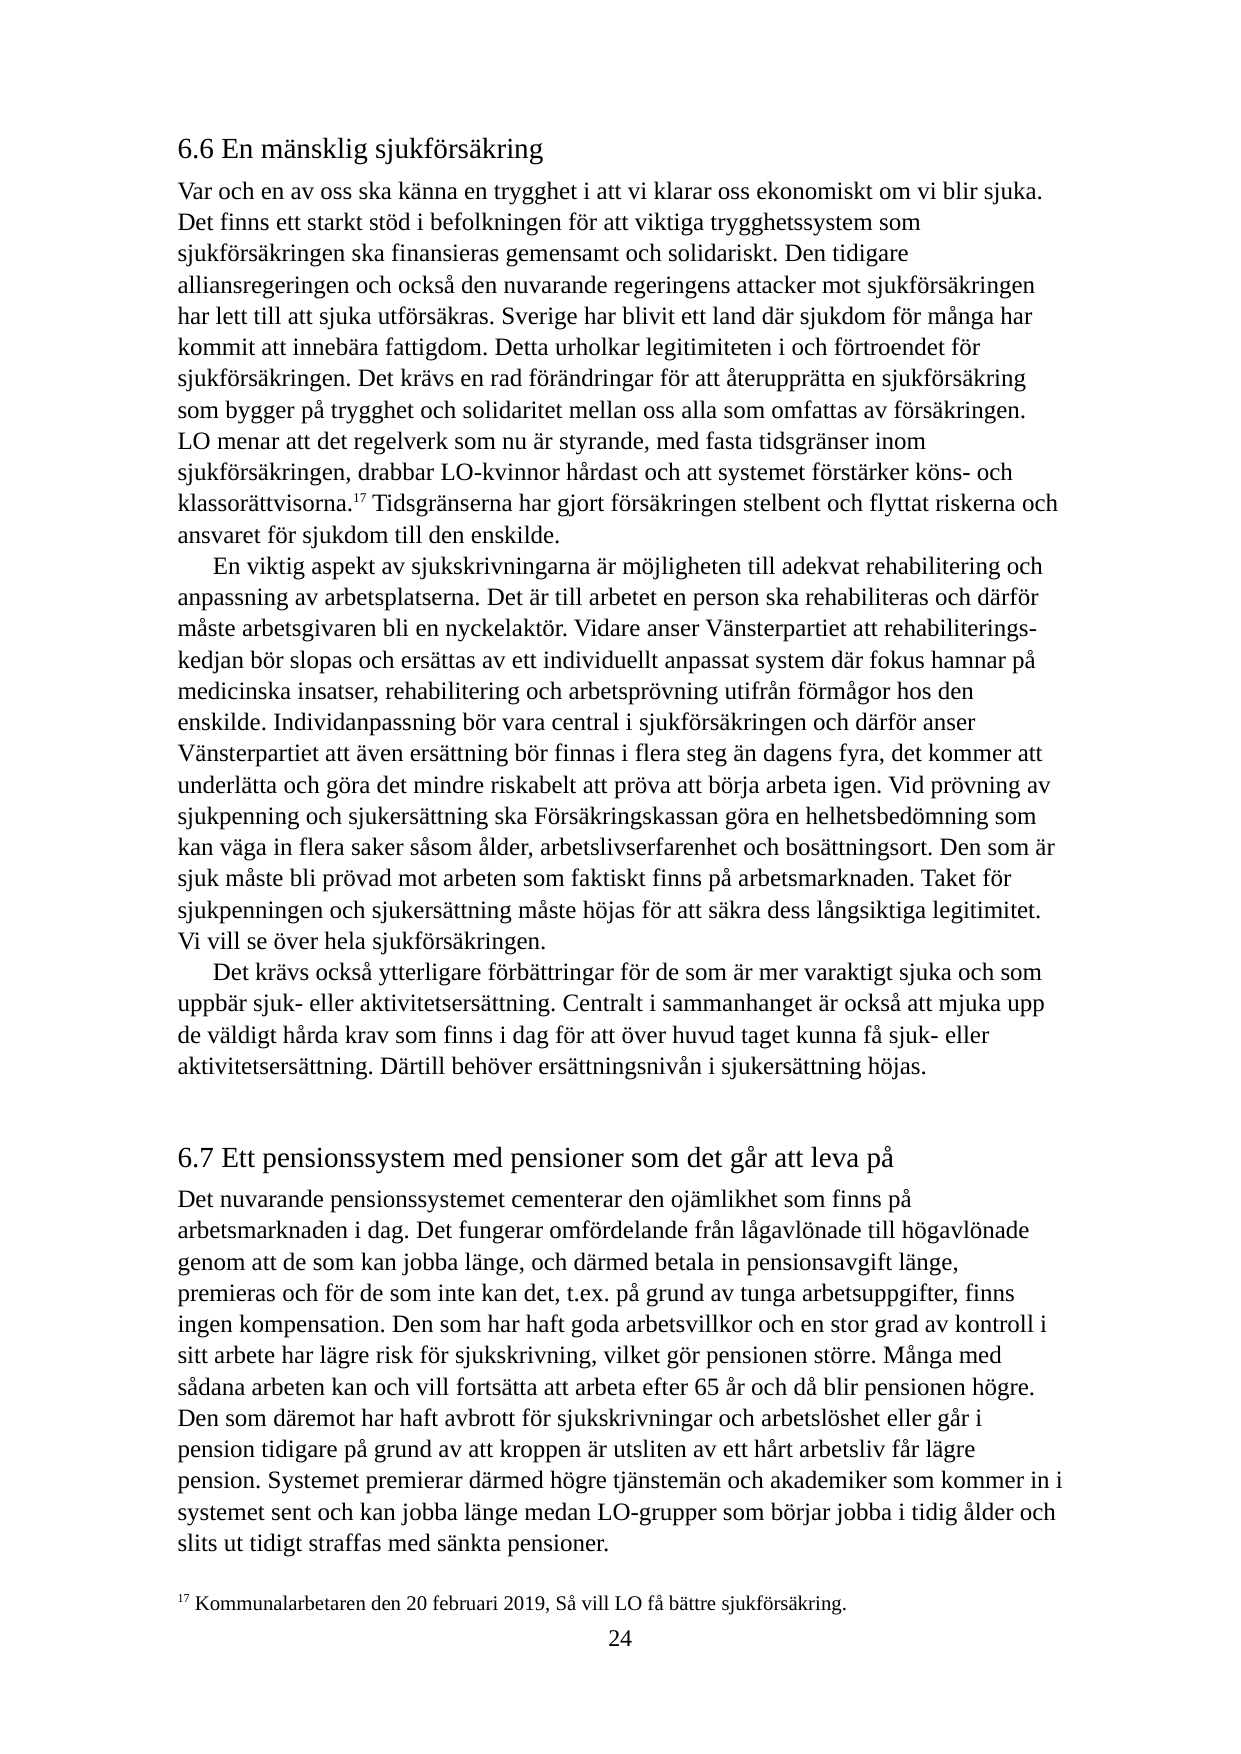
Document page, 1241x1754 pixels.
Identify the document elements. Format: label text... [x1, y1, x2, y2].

text Det krävs också ytterligare förbättringar för de som är mer varaktigt sjuka och som uppbär sjuk- eller aktivitetsersättning. Centralt i sammanhanget är också att mjuka upp de väldigt hårda krav som finns i dag för att över huvud taget kunna få sjuk- eller aktivitetsersättning. Därtill behöver ersättningsnivån i sjukersättning höjas. [177, 955, 1063, 1080]
text Var och en av oss ska känna en trygghet i att vi klarar oss ekonomiskt om vi blir sjuka. Det finns ett starkt stöd i befolkningen för att viktiga trygghetssystem som sjukförsäkringen ska finansieras gemensamt och solidariskt. Den tidigare alliansregeringen och också den nuvarande regeringens attacker mot sjukförsäkringen har lett till att sjuka utförsäkras. Sverige har blivit ett land där sjukdom för många har kommit att innebära fattigdom. Detta urholkar legitimiteten i och förtroendet för sjukförsäkringen. Det krävs en rad förändringar för att återupprätta en sjukförsäkring som bygger på trygghet och solidaritet mellan oss alla som omfattas av försäkringen. LO menar att det regelverk som nu är styrande, med fasta tidsgränser inom sjukförsäkringen, drabbar LO-kvinnor hårdast och att systemet förstärker köns- och klassorättvisorna. Tidsgränserna har gjort försäkringen stelbent och flyttat riskerna och ansvaret för sjukdom till den enskilde. [177, 173, 1063, 548]
text Det nuvarande pensionssystemet cementerar den ojämlikhet som finns på arbetsmarknaden i dag. Det fungerar omfördelande från lågavlönade till högavlönade genom att de som kan jobba länge, och därmed betala in pensionsavgift länge, premieras och för de som inte kan det, t.ex. på grund av tunga arbetsuppgifter, finns ingen kompensation. Den som har haft goda arbetsvillkor och en stor grad av kontroll i sitt arbete har lägre risk för sjukskrivning, vilket gör pensionen större. Många med sådana arbeten kan och vill fortsätta att arbeta efter 65 år och då blir pensionen högre. Den som däremot har haft avbrott för sjukskrivningar och arbetslöshet eller går i pension tidigare på grund av att kroppen är utsliten av ett hårt arbetsliv får lägre pension. Systemet premierar därmed högre tjänstemän och akademiker som kommer in i systemet sent och kan jobba länge medan LO-grupper som börjar jobba i tidig ålder och slits ut tidigt straffas med sänkta pensioner. [177, 1182, 1063, 1557]
text Ett pensionssystem med pensioner som det går att leva på [177, 1142, 1063, 1173]
text En mänsklig sjukförsäkring [177, 134, 1063, 165]
text En viktig aspekt av sjukskrivningarna är möjligheten till adekvat rehabilitering och anpassning av arbetsplatserna. Det är till arbetet en person ska rehabiliteras och därför måste arbetsgivaren bli en nyckelaktör. Vidare anser Vänsterpartiet att rehabiliteringskedjan bör slopas och ersättas av ett individuellt anpassat system där fokus hamnar på medicinska insatser, rehabilitering och arbetsprövning utifrån förmågor hos den enskilde. Individanpassning bör vara central i sjukförsäkringen och därför anser Vänsterpartiet att även ersättning bör finnas i flera steg än dagens fyra, det kommer att underlätta och göra det mindre riskabelt att pröva att börja arbeta igen. Vid prövning av sjukpenning och sjukersättning ska Försäkringskassan göra en helhetsbedömning som kan väga in flera saker såsom ålder, arbetslivserfarenhet och bosättningsort. Den som är sjuk måste bli prövad mot arbeten som faktiskt finns på arbetsmarknaden. Taket för sjukpenningen och sjukersättning måste höjas för att säkra dess långsiktiga legitimitet. Vi vill se över hela sjukförsäkringen. [177, 548, 1063, 955]
